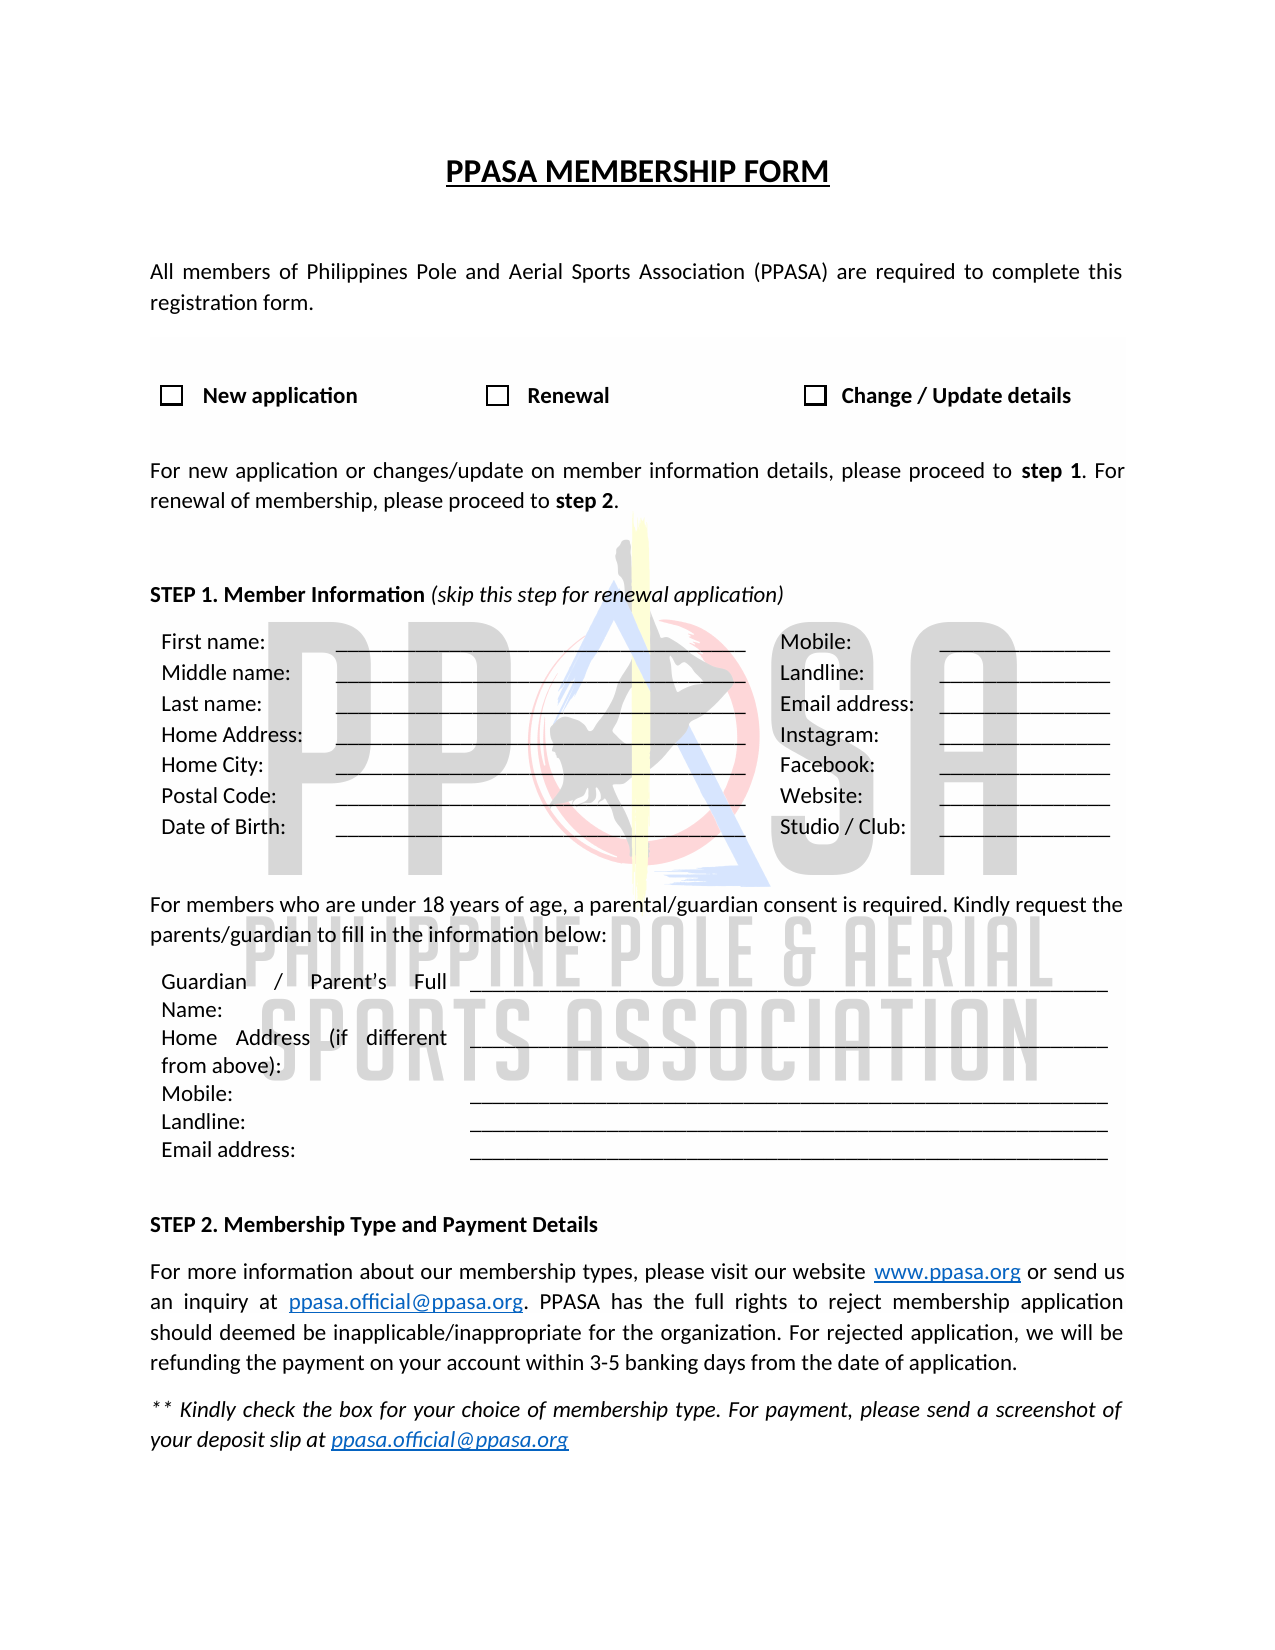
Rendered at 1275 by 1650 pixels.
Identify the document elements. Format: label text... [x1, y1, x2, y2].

table_cell _______________ [928, 658, 1188, 689]
table_cell Home Address: [150, 720, 324, 750]
table_cell ________________________________________________________ [459, 1135, 1123, 1163]
table_cell Home City: [150, 750, 324, 781]
text STEP 2. Membership Type and Payment Details [150, 1210, 1125, 1238]
text For more information about our membership types, please visit our website www.ppasa.org or send us an inquiry at ppasa.official@ppasa.org. PPASA has the full rights to reject membership application should deemed be inapplicable/inappropriate for the organization. For rejected application, we will be refunding the payment on your account within 3-5 banking days from the date of application. [150, 1257, 1125, 1376]
table_cell Facebook: [769, 750, 928, 781]
table_cell _______________ [928, 689, 1188, 720]
table_header ________________________________________________________ [459, 967, 1123, 1023]
table_cell _______________ [928, 750, 1188, 781]
table_cell ____________________________________ [324, 781, 769, 812]
table_cell ________________________________________________________ [459, 1079, 1123, 1107]
table_cell Email address: [150, 1135, 459, 1163]
table_header _______________ [928, 627, 1188, 658]
table_cell Home Address (if different from above): [150, 1023, 459, 1079]
table_cell Last name: [150, 689, 324, 720]
table_cell ____________________________________ [324, 812, 769, 843]
table_cell _______________ [928, 720, 1188, 750]
text ** Kindly check the box for your choice of membership type. For payment, please send a screenshot of your deposit slip at ppasa.official@ppasa.org [150, 1395, 1125, 1453]
table_cell ________________________________________________________ [459, 1108, 1123, 1135]
table_cell Email address: [769, 689, 928, 720]
table_cell ____________________________________ [324, 658, 769, 689]
table_cell Middle name: [150, 658, 324, 689]
table_cell _______________ [928, 781, 1188, 812]
text For members who are under 18 years of age, a parental/guardian consent is required. Kindly request the parents/guardian to fill in the information below: [150, 890, 1125, 948]
table_cell _______________ [928, 812, 1188, 843]
text PPASA MEMBERSHIP FORM [150, 150, 1125, 191]
table_cell Instagram: [769, 720, 928, 750]
table_cell Landline: [769, 658, 928, 689]
table_cell ____________________________________ [324, 750, 769, 781]
table_header First name: [150, 627, 324, 658]
table_cell ____________________________________ [324, 720, 769, 750]
table_header New application [150, 381, 474, 409]
table_header Change / Update details [799, 381, 1124, 409]
table_cell Website: [769, 781, 928, 812]
text STEP 1. Member Information (skip this step for renewal application) [150, 580, 1125, 608]
table_header Guardian / Parent’s Full Name: [150, 967, 459, 1023]
table_cell ____________________________________ [324, 689, 769, 720]
table_cell ________________________________________________________ [459, 1023, 1123, 1079]
table_header Mobile: [769, 627, 928, 658]
table_cell Landline: [150, 1108, 459, 1135]
table_cell Postal Code: [150, 781, 324, 812]
table_header Renewal [475, 381, 799, 409]
text For new application or changes/update on member information details, please proceed to step 1. For renewal of membership, please proceed to step 2. [150, 456, 1125, 514]
table_cell Mobile: [150, 1079, 459, 1107]
table_cell Date of Birth: [150, 812, 324, 843]
table_cell Studio / Club: [769, 812, 928, 843]
table_header ____________________________________ [324, 627, 769, 658]
text All members of Philippines Pole and Aerial Sports Association (PPASA) are required to complete this registration form. [150, 257, 1125, 316]
